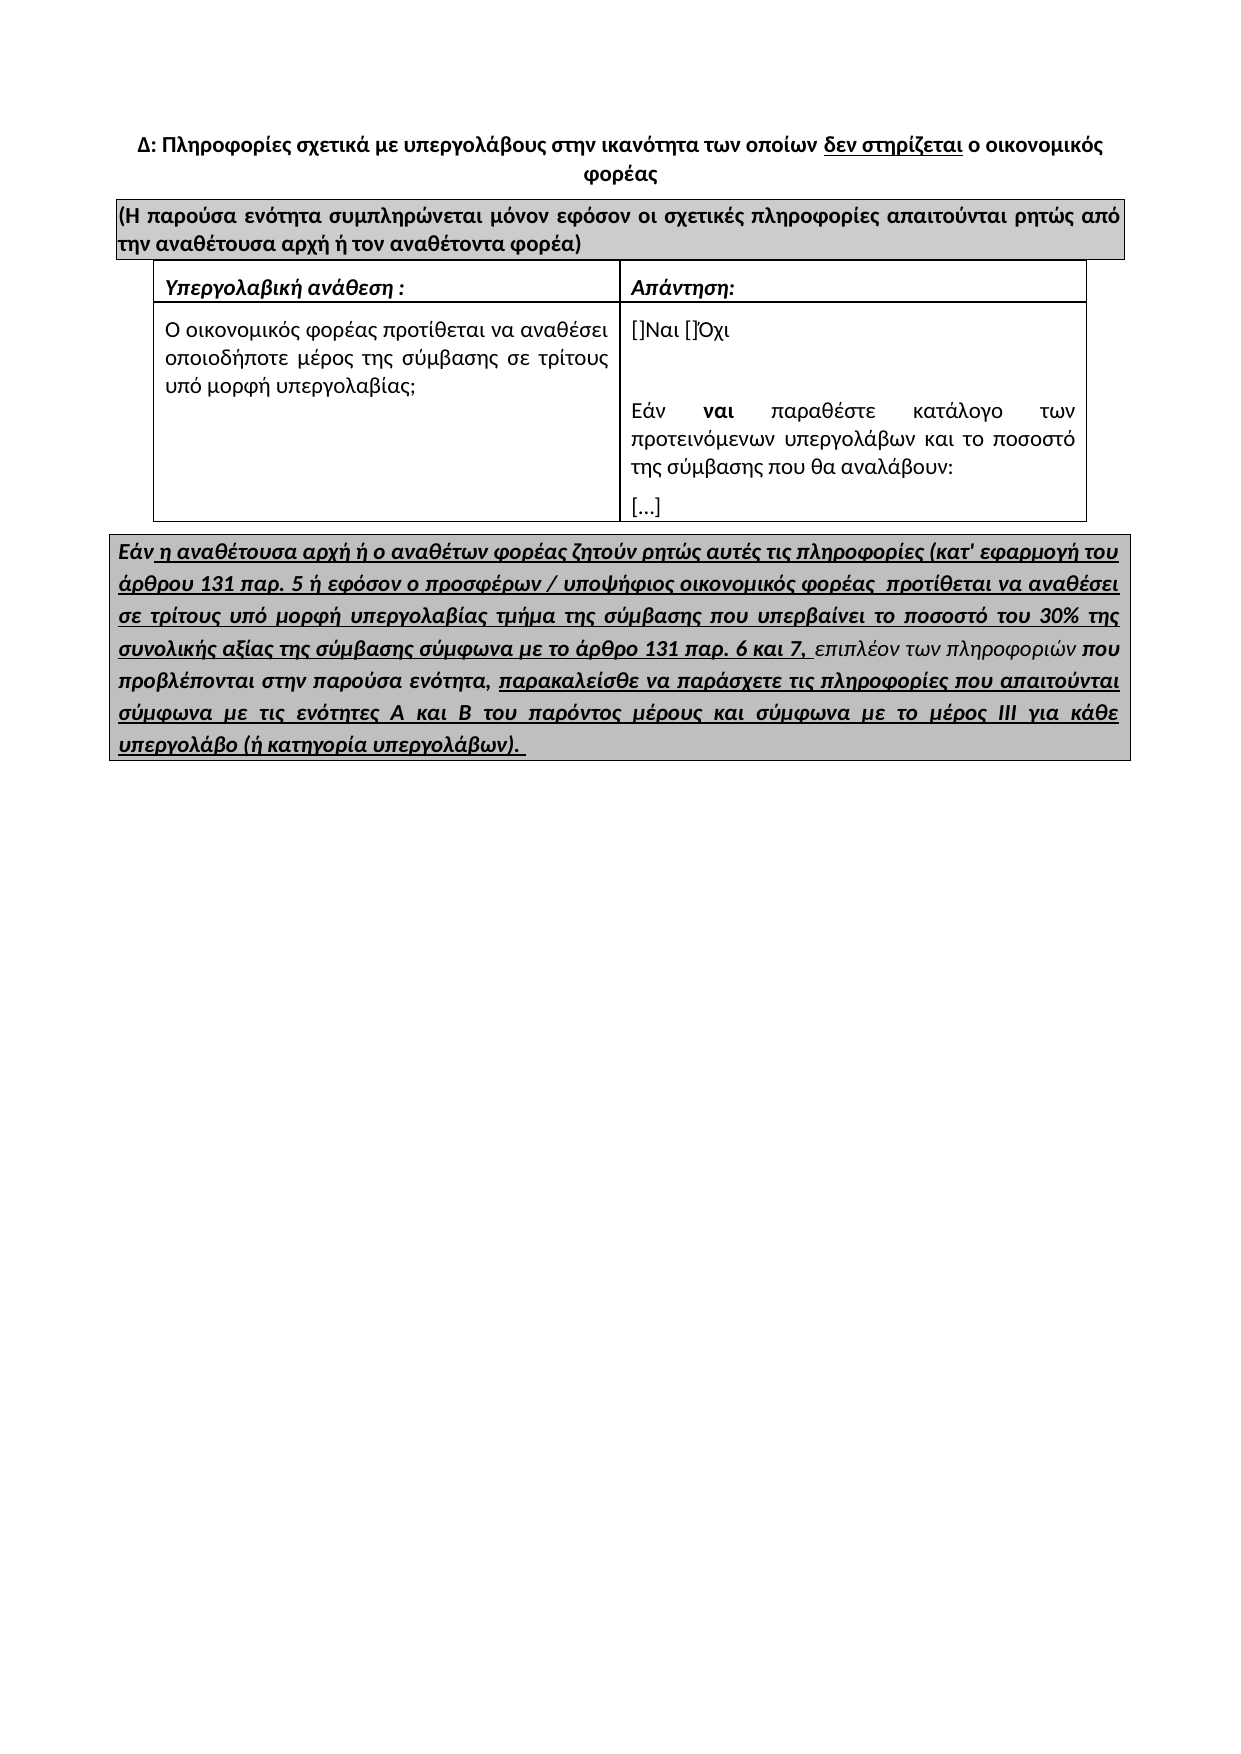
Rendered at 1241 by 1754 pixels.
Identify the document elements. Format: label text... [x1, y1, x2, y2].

table_cell []Ναι []Όχι Εάν ναι παραθέστε κατάλογο των προτεινόμενων υπεργολάβων και το ποσοστό της σύμβασης που θα αναλάβουν: […] [621, 303, 1086, 521]
text (Η παρούσα ενότητα συμπληρώνεται μόνον εφόσον οι σχετικές πληροφορίες απαιτούνται ρητώς από την αναθέτουσα αρχή ή τον αναθέτοντα φορέα) [117, 200, 1124, 259]
title Εάν η αναθέτουσα αρχή ή ο αναθέτων φορέας ζητούν ρητώς αυτές τις πληροφορίες (κατ' εφαρμογή του άρθρου 131 παρ. 5 ή εφόσον ο προσφέρων / υποψήφιος οικονομικός φορέας προτίθεται να αναθέσει σε τρίτους υπό μορφή υπεργολαβίας τμήμα της σύμβασης που υπερβαίνει το ποσοστό του 30% της συνολικής αξίας της σύμβασης σύμφωνα με το άρθρο 131 παρ. 6 και 7, επιπλέον των πληροφοριών που προβλέπονται στην παρούσα ενότητα, παρακαλείσθε να παράσχετε τις πληροφορίες που απαιτούνται σύμφωνα με τις ενότητες Α και Β του παρόντος μέρους και σύμφωνα με το μέρος ΙΙΙ για κάθε υπεργολάβο (ή κατηγορία υπεργολάβων). [110, 535, 1130, 760]
table_header Απάντηση: [621, 261, 1086, 301]
table_header Υπεργολαβική ανάθεση : [154, 261, 619, 301]
text Δ: Πληροφορίες σχετικά με υπεργολάβους στην ικανότητα των οποίων δεν στηρίζεται ο οικονομικός φορέας [118, 131, 1122, 187]
table_cell Ο οικονομικός φορέας προτίθεται να αναθέσει οποιοδήποτε μέρος της σύμβασης σε τρίτους υπό μορφή υπεργολαβίας; [154, 303, 619, 521]
